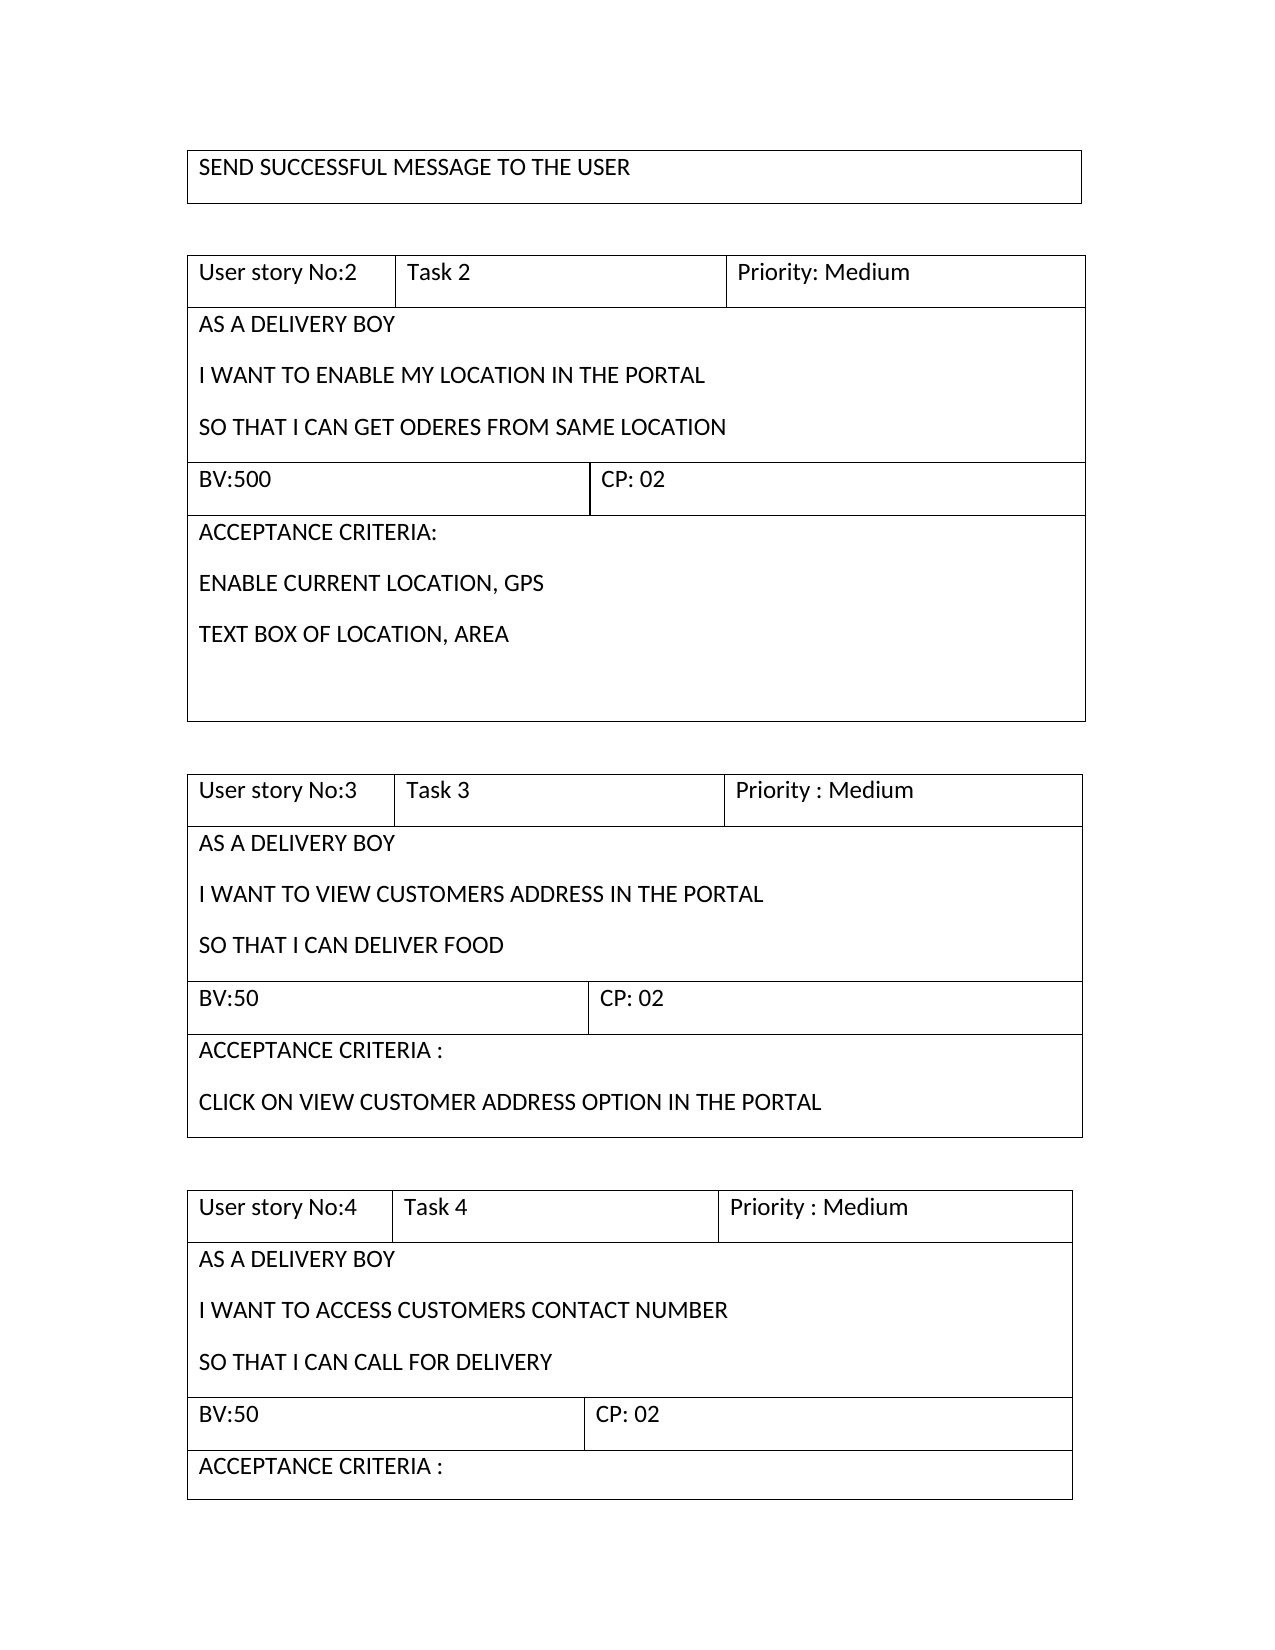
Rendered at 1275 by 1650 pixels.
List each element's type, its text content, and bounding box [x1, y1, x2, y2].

table_cell ACCEPTANCE CRITERIA: ENABLE CURRENT LOCATION, GPS TEXT BOX OF LOCATION, AREA [188, 516, 1085, 721]
table_header Task 2 [396, 256, 726, 307]
table_header User story No:3 [188, 775, 394, 826]
table_cell CP: 02 [591, 463, 1085, 515]
table_header Priority : Medium [719, 1191, 1072, 1242]
table_cell ACCEPTANCE CRITERIA : CLICK ON VIEW CUSTOMER ADDRESS OPTION IN THE PORTAL [188, 1035, 1082, 1137]
table_cell BV:50 [188, 1398, 584, 1449]
table_cell BV:500 [188, 463, 589, 515]
table_header Priority : Medium [725, 775, 1082, 826]
table_cell AS A DELIVERY BOY I WANT TO ACCESS CUSTOMERS CONTACT NUMBER SO THAT I CAN CALL FOR DELIVERY [188, 1243, 1072, 1397]
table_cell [188, 1451, 1072, 1499]
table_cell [188, 151, 1081, 202]
table_header User story No:4 [188, 1191, 392, 1242]
table_header Task 4 [393, 1191, 718, 1242]
table_cell BV:50 [188, 982, 588, 1033]
table_cell AS A DELIVERY BOY I WANT TO VIEW CUSTOMERS ADDRESS IN THE PORTAL SO THAT I CAN DELIVER FOOD [188, 827, 1082, 981]
table_cell CP: 02 [589, 982, 1082, 1033]
table_cell AS A DELIVERY BOY I WANT TO ENABLE MY LOCATION IN THE PORTAL SO THAT I CAN GET ODERES FROM SAME LOCATION [188, 308, 1085, 462]
table_header Task 3 [395, 775, 724, 826]
table_header Priority: Medium [727, 256, 1085, 307]
table_cell CP: 02 [585, 1398, 1072, 1449]
table_header User story No:2 [188, 256, 395, 307]
